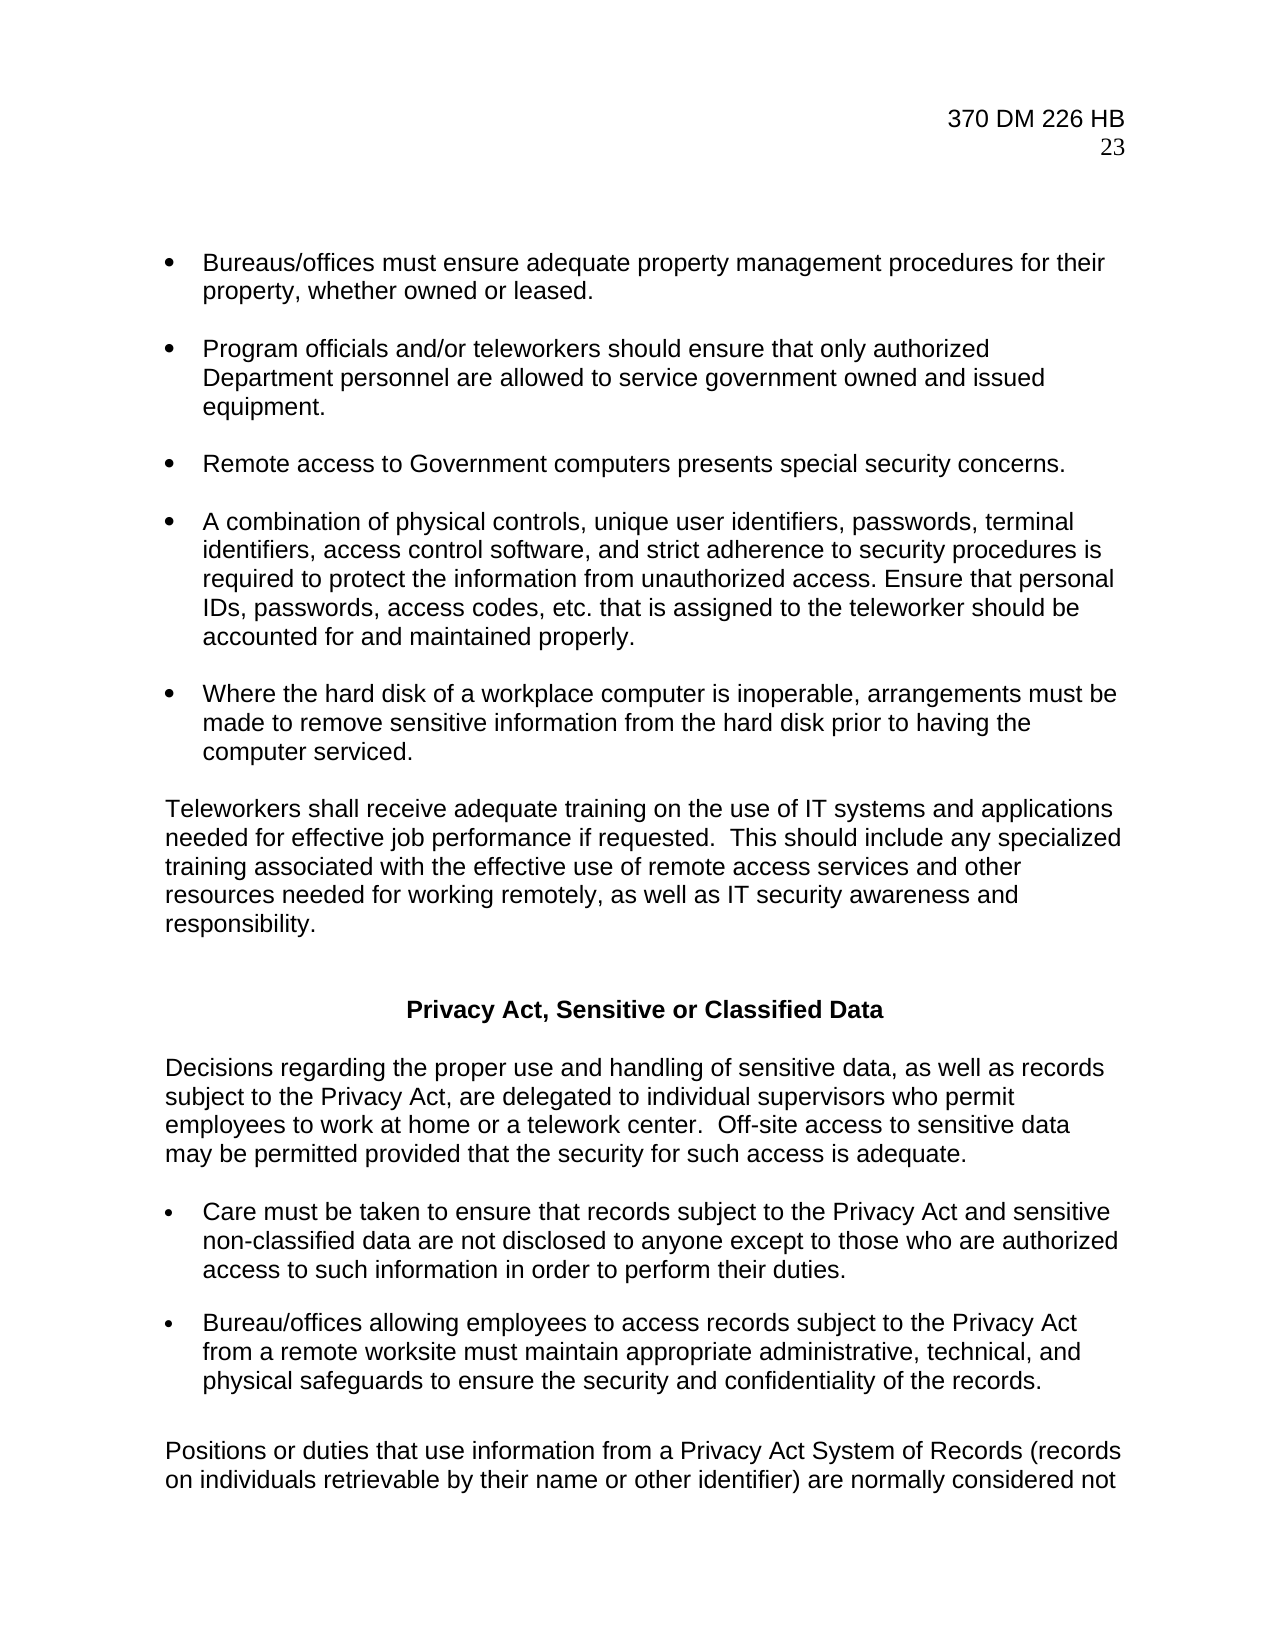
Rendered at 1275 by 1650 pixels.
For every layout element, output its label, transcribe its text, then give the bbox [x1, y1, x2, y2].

text Teleworkers shall receive adequate training on the use of IT systems and applications needed for effective job performance if requested. This should include any specialized training associated with the effective use of remote access services and other resources needed for working remotely, as well as IT security awareness and responsibility. [165, 794, 1125, 938]
list Remote access to Government computers presents special security concerns. [165, 449, 1125, 478]
text Privacy Act, Sensitive or Classified Data [165, 996, 1125, 1024]
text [165, 1436, 1125, 1493]
list Bureau/offices allowing employees to access records subject to the Privacy Act from a remote worksite must maintain appropriate administrative, technical, and physical safeguards to ensure the security and confidentiality of the records. [165, 1308, 1125, 1395]
list Bureaus/offices must ensure adequate property management procedures for their property, whether owned or leased. [165, 247, 1125, 305]
list Care must be taken to ensure that records subject to the Privacy Act and sensitive non-classified data are not disclosed to anyone except to those who are authorized access to such information in order to perform their duties. [165, 1197, 1125, 1283]
list Program officials and/or teleworkers should ensure that only authorized Department personnel are allowed to service government owned and issued equipment. [165, 334, 1125, 420]
list Where the hard disk of a workplace computer is inoperable, arrangements must be made to remove sensitive information from the hard disk prior to having the computer serviced. [165, 679, 1125, 766]
list A combination of physical controls, unique user identifiers, passwords, terminal identifiers, access control software, and strict adherence to security procedures is required to protect the information from unauthorized access. Ensure that personal IDs, passwords, access codes, etc. that is assigned to the teleworker should be accounted for and maintained properly. [165, 507, 1125, 650]
text Decisions regarding the proper use and handling of sensitive data, as well as records subject to the Privacy Act, are delegated to individual supervisors who permit employees to work at home or a telework center. Off-site access to sensitive data may be permitted provided that the security for such access is adequate. [165, 1024, 1125, 1168]
